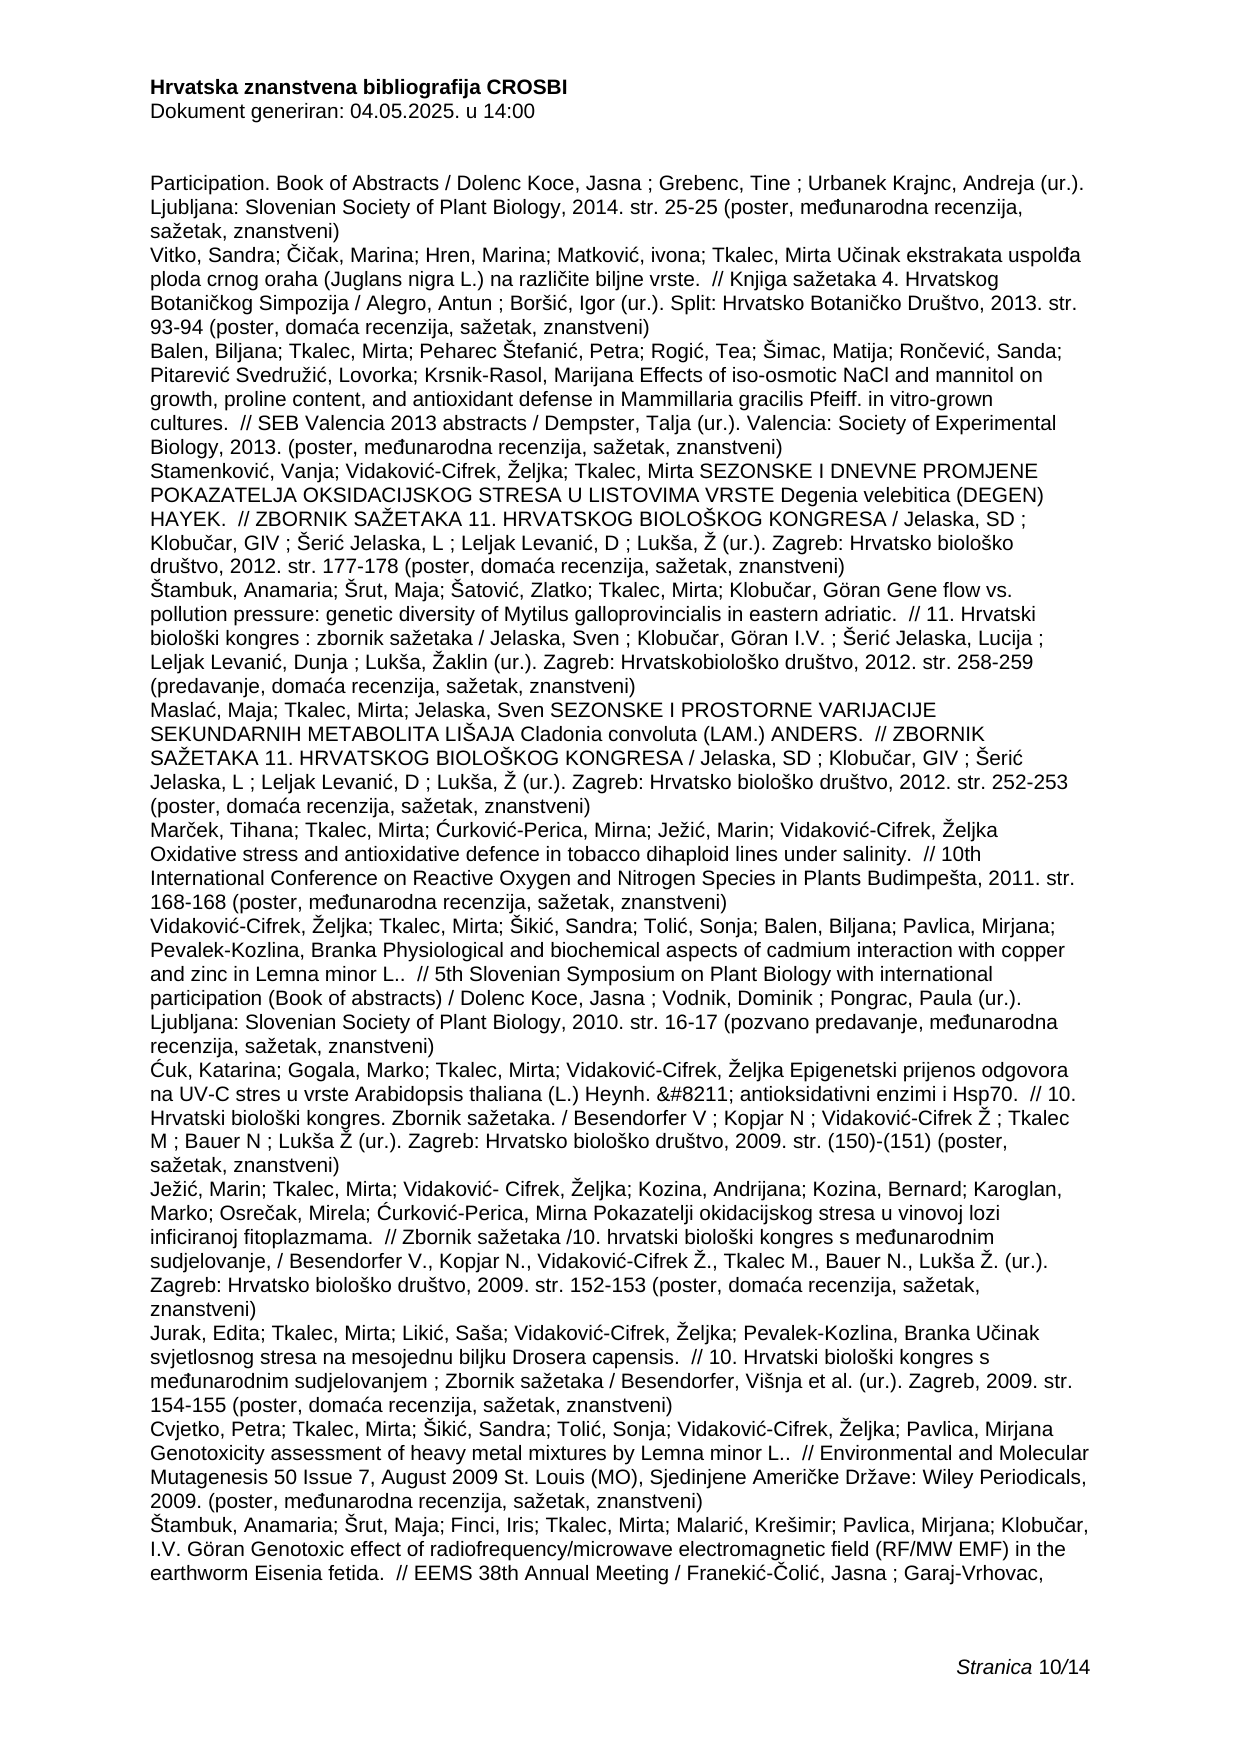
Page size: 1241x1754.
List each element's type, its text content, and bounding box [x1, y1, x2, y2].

text Vidaković-Cifrek, Željka; Tkalec, Mirta; Šikić, Sandra; Tolić, Sonja; Balen, Biljana; Pavlica, Mirjana; Pevalek-Kozlina, Branka [150, 914, 1090, 1057]
text Balen, Biljana; Tkalec, Mirta; Peharec Štefanić, Petra; Rogić, Tea; Šimac, Matija; Rončević, Sanda; Pitarević Svedružić, Lovorka; Krsnik-Rasol, Marijana [150, 339, 1090, 458]
text Ježić, Marin; Tkalec, Mirta; Vidaković- Cifrek, Željka; Kozina, Andrijana; Kozina, Bernard; Karoglan, Marko; Osrečak, Mirela; Ćurković-Perica, Mirna [150, 1177, 1090, 1321]
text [150, 171, 1090, 243]
text Jurak, Edita; Tkalec, Mirta; Likić, Saša; Vidaković-Cifrek, Željka; Pevalek-Kozlina, Branka [150, 1321, 1090, 1417]
text Cvjetko, Petra; Tkalec, Mirta; Šikić, Sandra; Tolić, Sonja; Vidaković-Cifrek, Željka; Pavlica, Mirjana [150, 1417, 1090, 1513]
text Ćuk, Katarina; Gogala, Marko; Tkalec, Mirta; Vidaković-Cifrek, Željka [150, 1057, 1090, 1177]
text Štambuk, Anamaria; Šrut, Maja; Šatović, Zlatko; Tkalec, Mirta; Klobučar, Göran [150, 578, 1090, 698]
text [150, 1513, 1090, 1584]
text Maslać, Maja; Tkalec, Mirta; Jelaska, Sven [150, 698, 1090, 818]
text Vitko, Sandra; Čičak, Marina; Hren, Marina; Matković, ivona; Tkalec, Mirta [150, 243, 1090, 339]
text Stamenković, Vanja; Vidaković-Cifrek, Željka; Tkalec, Mirta [150, 458, 1090, 578]
text Marček, Tihana; Tkalec, Mirta; Ćurković-Perica, Mirna; Ježić, Marin; Vidaković-Cifrek, Željka [150, 818, 1090, 914]
